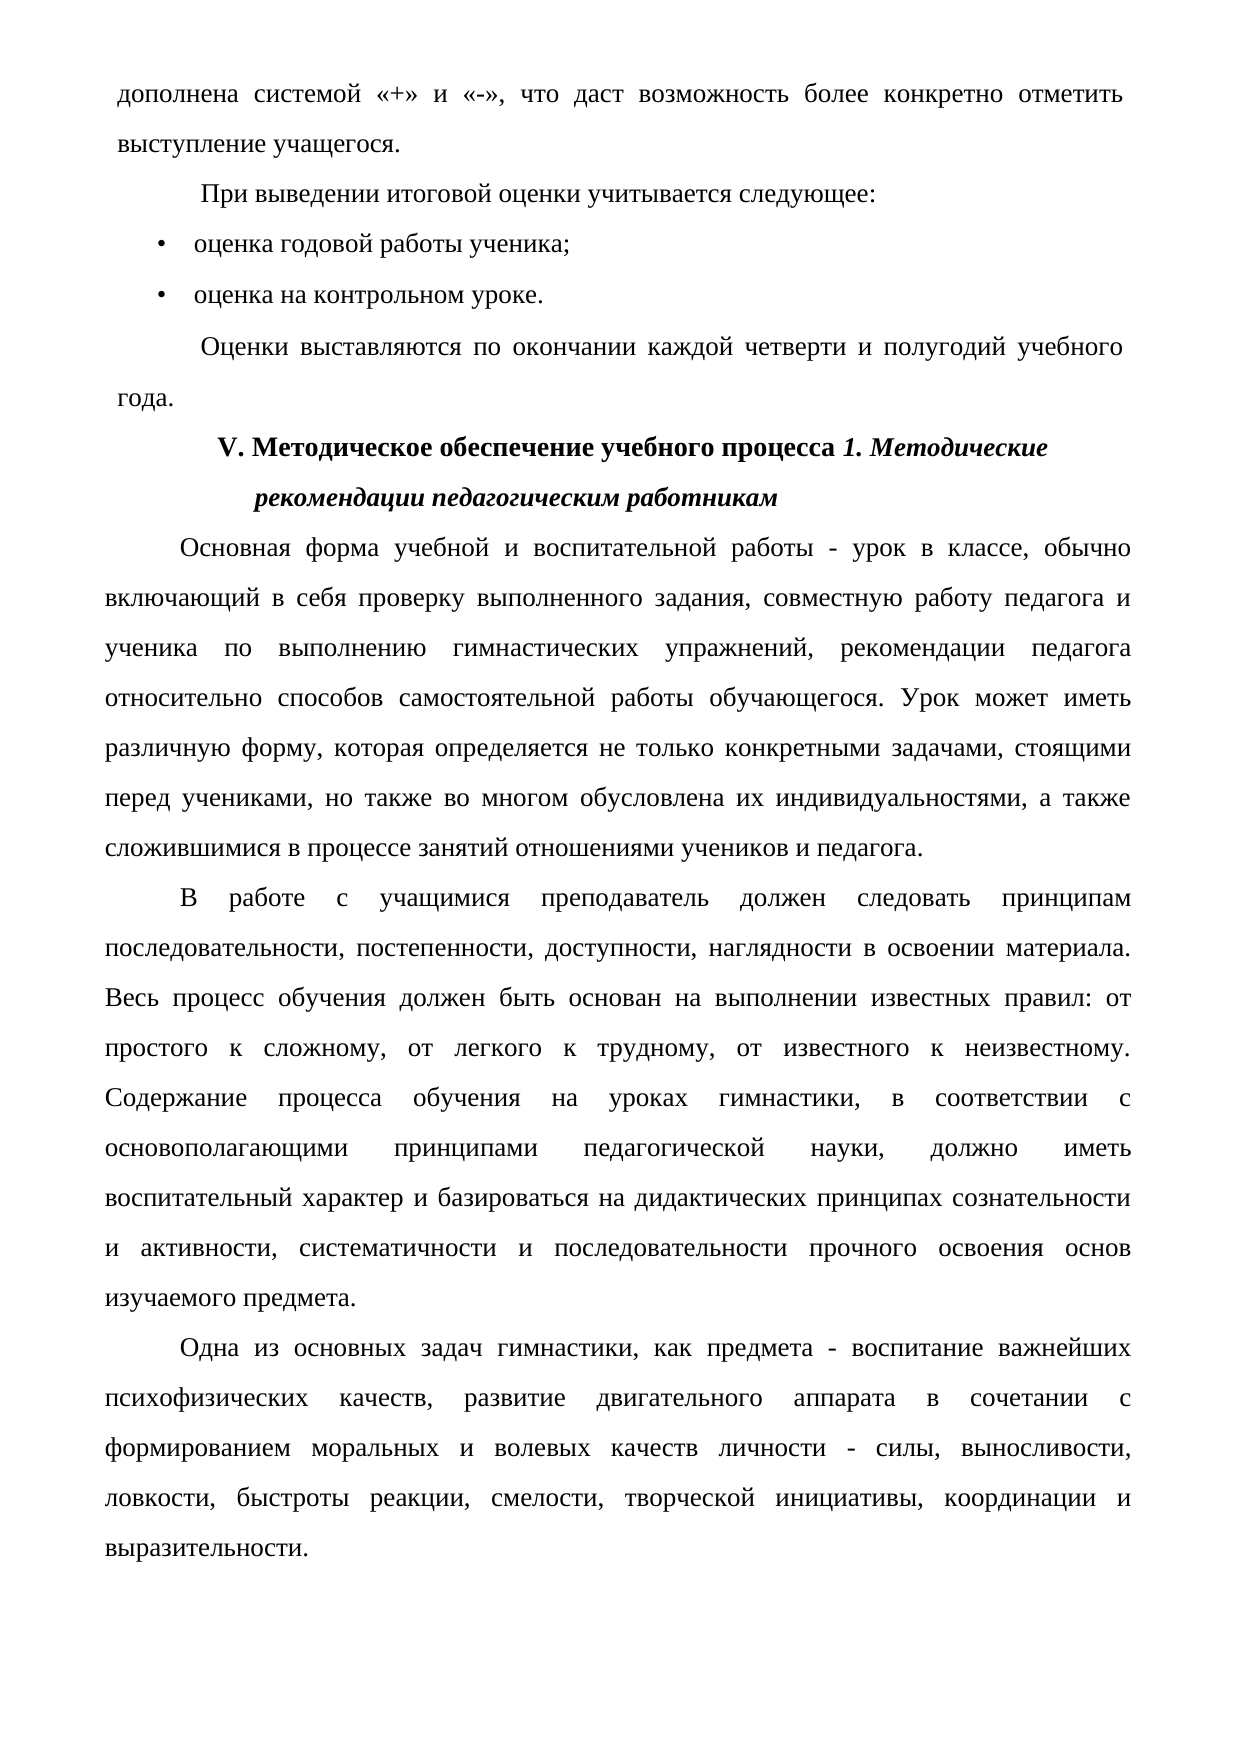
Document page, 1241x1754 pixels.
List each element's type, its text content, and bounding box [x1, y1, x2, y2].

text V. Методическое обеспечение учебного процесса 1. Методические рекомендации педагогическим работникам [217, 416, 1062, 516]
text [117, 62, 1124, 162]
text При выведении итоговой оценки учитывается следующее: [117, 162, 1134, 212]
list оценка годовой работы ученика; [157, 212, 1134, 263]
list оценка на контрольном уроке. [157, 263, 1134, 314]
text В работе с учащимися преподаватель должен следовать принципам последовательности, постепенности, доступности, наглядности в освоении материала. Весь процесс обучения должен быть основан на выполнении известных правил: от простого к сложному, от легкого к трудному, от известного к неизвестному. Содержание процесса обучения на уроках гимнастики, в соответствии с основополагающими принципами педагогической науки, должно иметь воспитательный характер и базироваться на дидактических принципах сознательности и активности, систематичности и последовательности прочного освоения основ изучаемого предмета. [104, 866, 1132, 1316]
text Основная форма учебной и воспитательной работы - урок в классе, обычно включающий в себя проверку выполненного задания, совместную работу педагога и ученика по выполнению гимнастических упражнений, рекомендации педагога относительно способов самостоятельной работы обучающегося. Урок может иметь различную форму, которая определяется не только конкретными задачами, стоящими перед учениками, но также во многом обусловлена их индивидуальностями, а также сложившимися в процессе занятий отношениями учеников и педагога. [104, 516, 1132, 866]
text Одна из основных задач гимнастики, как предмета - воспитание важнейших психофизических качеств, развитие двигательного аппарата в сочетании с формированием моральных и волевых качеств личности - силы, выносливости, ловкости, быстроты реакции, смелости, творческой инициативы, координации и выразительности. [104, 1316, 1132, 1566]
text Оценки выставляются по окончании каждой четверти и полугодий учебного года. [117, 314, 1124, 416]
